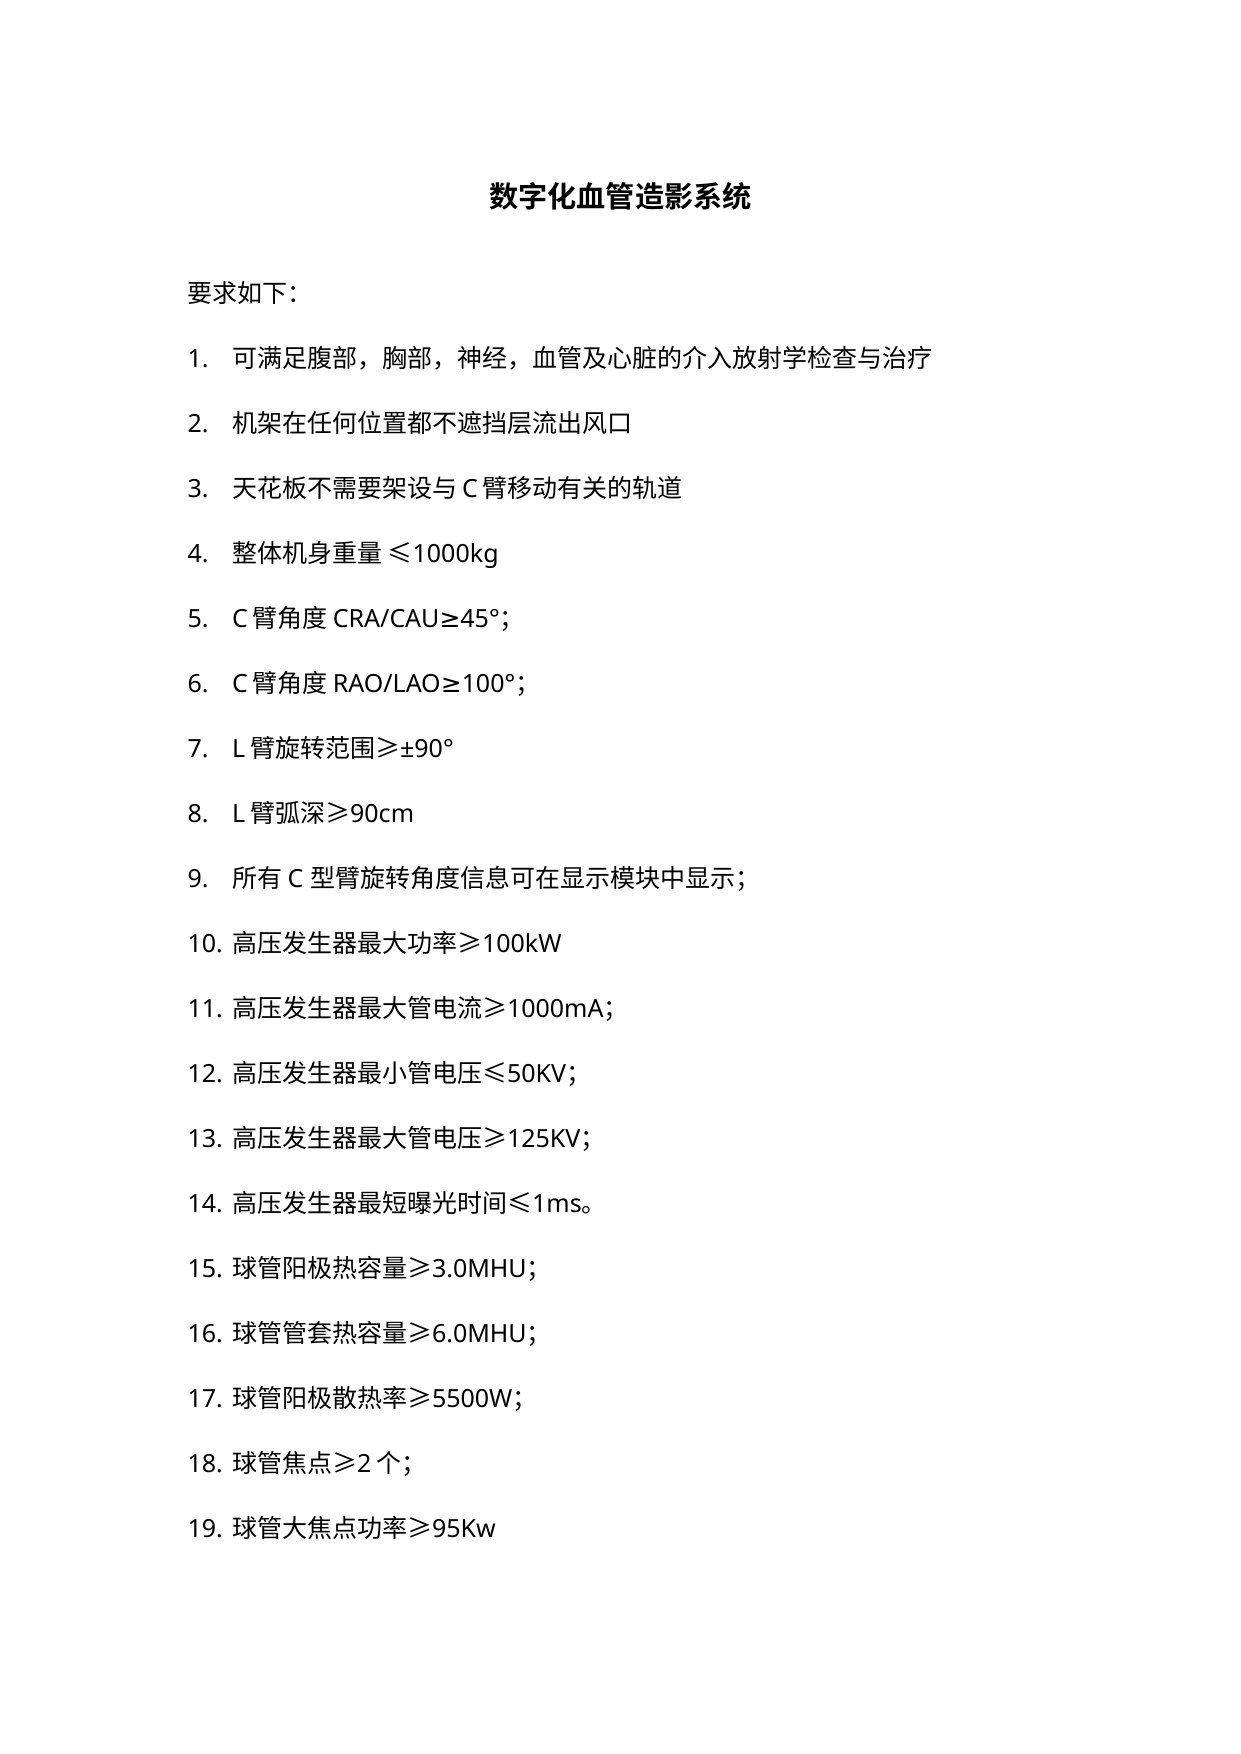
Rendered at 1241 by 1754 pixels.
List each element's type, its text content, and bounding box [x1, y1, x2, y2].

list C臂角度RAO/LAO≥100°； [187, 649, 1053, 714]
list C臂角度CRA/CAU≥45°； [187, 584, 1053, 649]
list 高压发生器最大管电压≥125KV； [187, 1104, 1053, 1169]
list 球管阳极散热率≥5500W； [187, 1364, 1053, 1429]
list 机架在任何位置都不遮挡层流出风口 [187, 389, 1053, 454]
list L臂弧深≥90cm [187, 779, 1053, 844]
list 球管焦点≥2个； [187, 1429, 1053, 1494]
list 可满足腹部，胸部，神经，血管及心脏的介入放射学检查与治疗 [187, 324, 1053, 389]
list 高压发生器最大管电流≥1000mA； [187, 974, 1053, 1039]
list 所有 C 型臂旋转角度信息可在显示模块中显示； [187, 844, 1053, 909]
text 数字化血管造影系统 [187, 162, 1053, 227]
list L臂旋转范围≥±90° [187, 714, 1053, 779]
list 整体机身重量 ≤1000kg [187, 519, 1053, 584]
list 球管大焦点功率≥95Kw [187, 1494, 1053, 1559]
list 高压发生器最短曝光时间≤1ms。 [187, 1169, 1053, 1234]
list 天花板不需要架设与C臂移动有关的轨道 [187, 454, 1053, 519]
list 球管阳极热容量≥3.0MHU； [187, 1234, 1053, 1299]
list 高压发生器最小管电压≤50KV； [187, 1039, 1053, 1104]
text 要求如下： [187, 259, 1053, 324]
list 球管管套热容量≥6.0MHU； [187, 1299, 1053, 1364]
list 高压发生器最大功率≥100kW [187, 909, 1053, 974]
